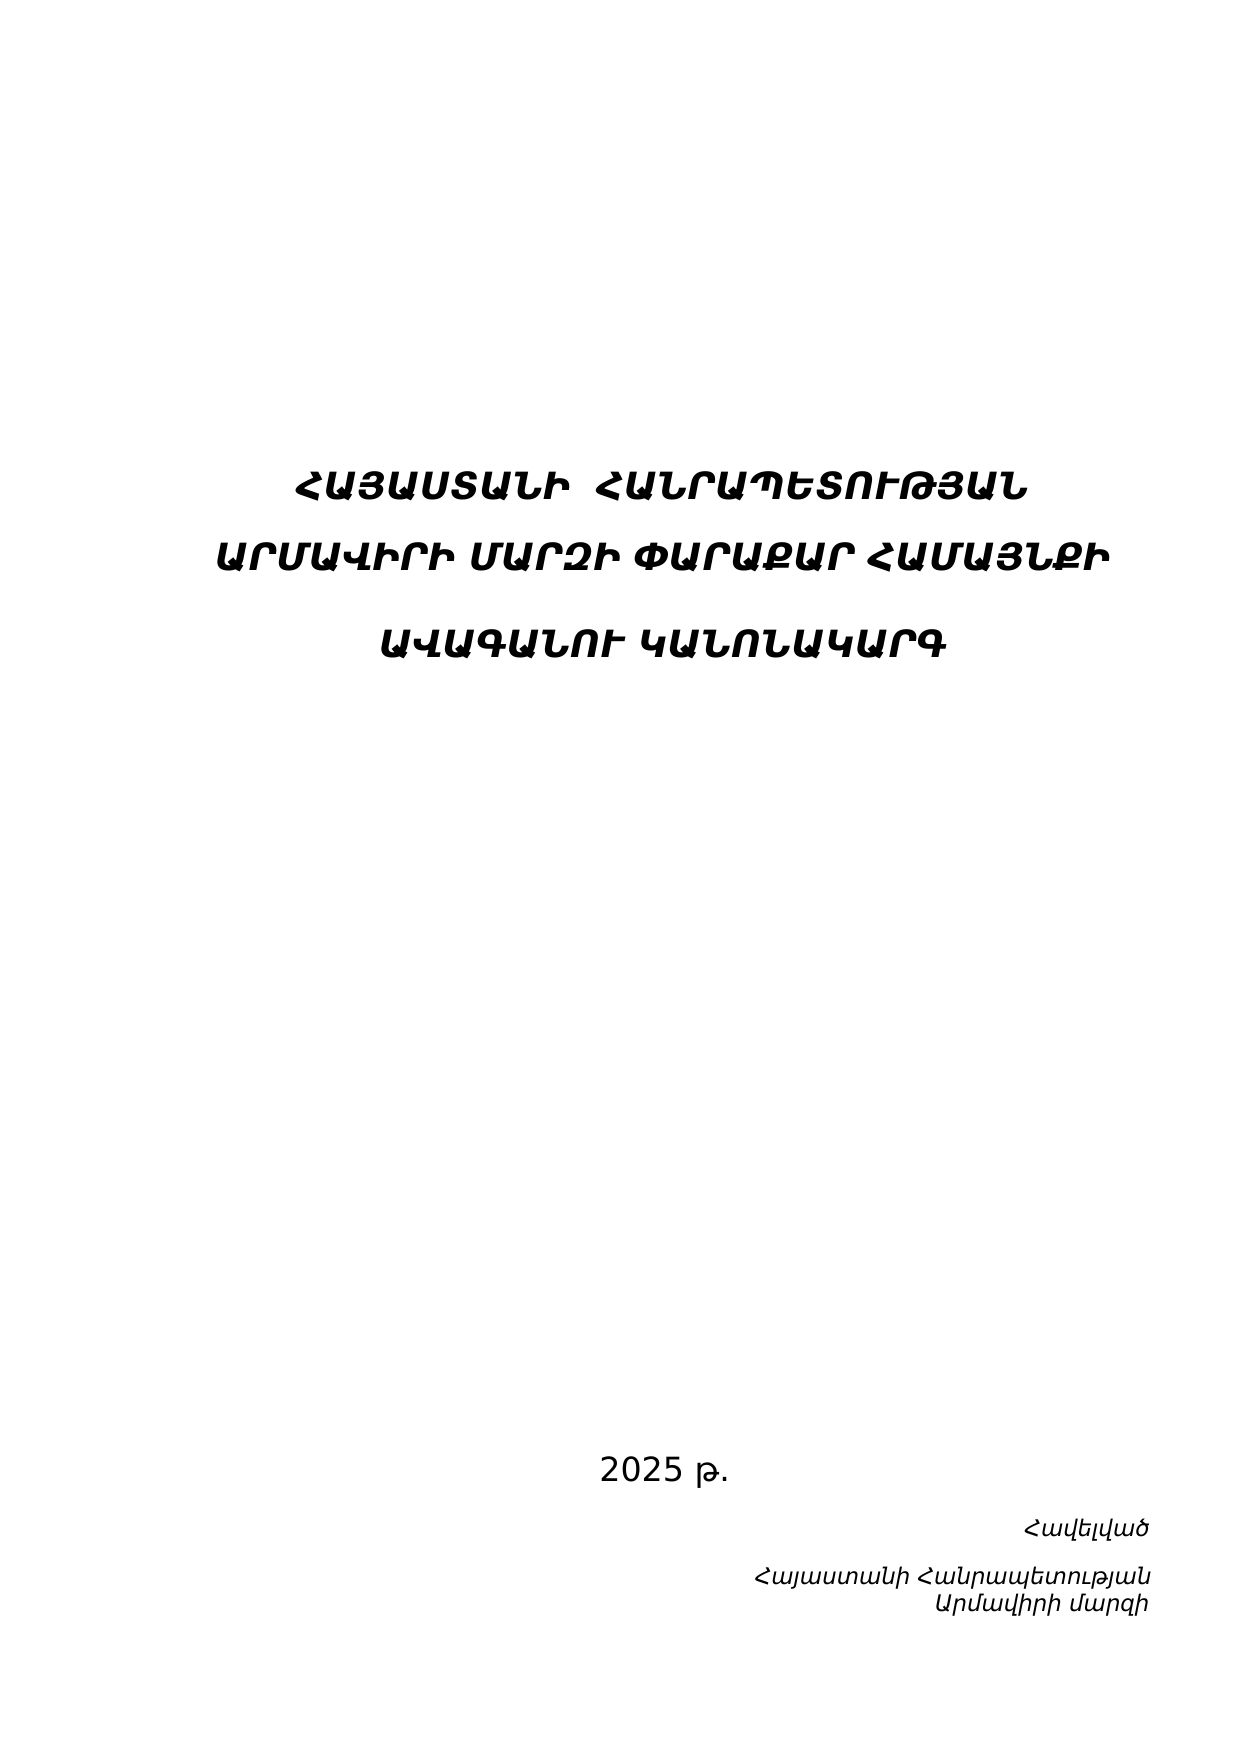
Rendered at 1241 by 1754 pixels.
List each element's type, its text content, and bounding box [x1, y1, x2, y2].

text Հավելված [177, 1516, 1152, 1542]
text ԱՐՄԱՎԻՐԻ ՄԱՐԶԻ ՓԱՐԱՔԱՐ ՀԱՄԱՅՆՔԻ ԱՎԱԳԱՆՈՒ ԿԱՆՈՆԱԿԱՐԳ [177, 535, 1152, 666]
text 2025 թ. [177, 1450, 1152, 1489]
text Հայաստանի Հանրապետության [177, 1563, 1152, 1590]
text ՀԱՅԱՍՏԱՆԻ ՀԱՆՐԱՊԵՏՈՒԹՅԱՆ [177, 464, 1152, 508]
text Արմավիրի մարզի [177, 1590, 1152, 1616]
